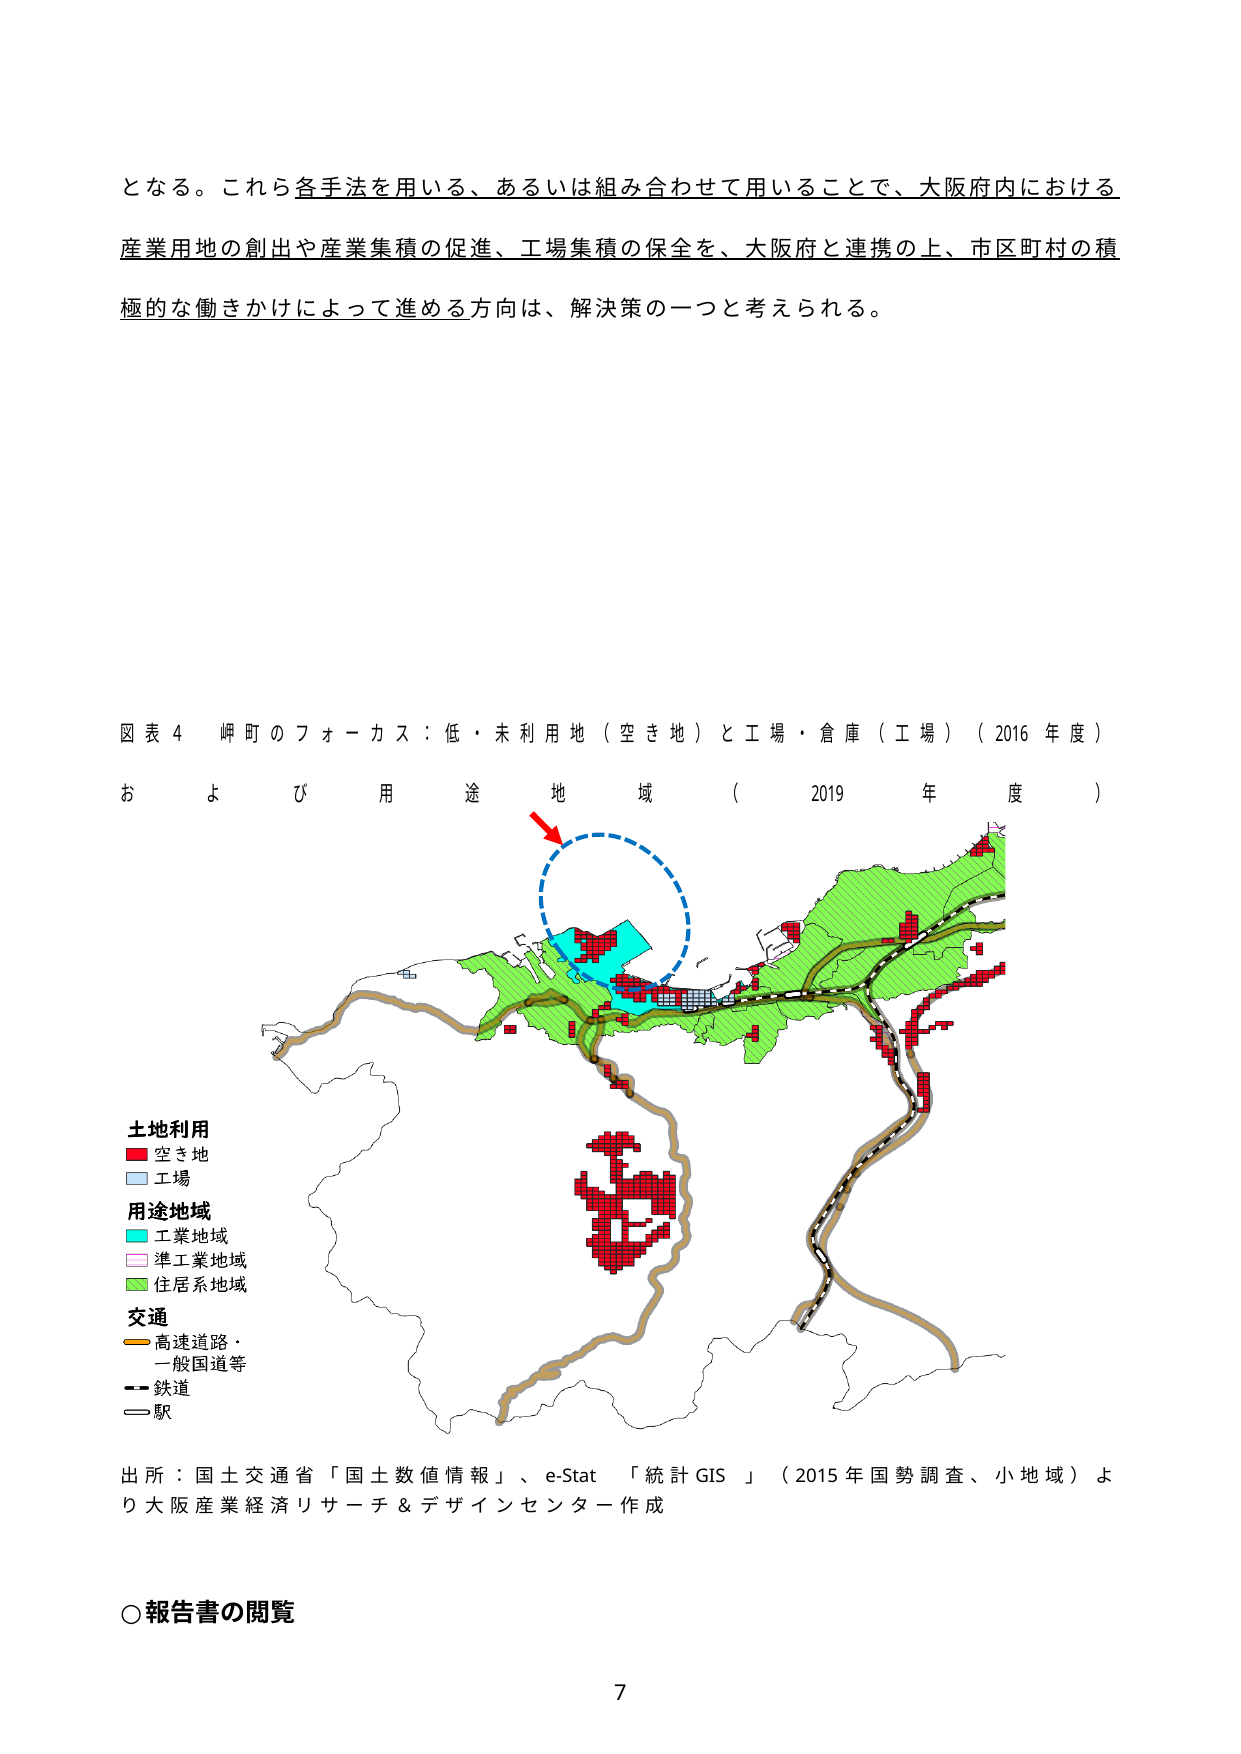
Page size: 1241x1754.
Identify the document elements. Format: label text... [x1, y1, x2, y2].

text 出所：国土交通省「国土数値情報」、e-Stat「統計GIS」（2015年国勢調査、小地域）より大阪産業経済リサーチ＆デザインセンター作成 [120, 1459, 1120, 1520]
picture [120, 822, 1006, 1449]
text となる。これら各手法を用いる、あるいは組み合わせて用いることで、大阪府内における産業用地の創出や産業集積の促進、工場集積の保全を、大阪府と連携の上、市区町村の積極的な働きかけによって進める方向は、解決策の一つと考えられる。 [120, 260, 1120, 337]
text となる。これら各手法を用いる、あるいは組み合わせて用いることで、大阪府内における産業用地の創出や産業集積の促進、工場集積の保全を、大阪府と連携の上、市区町村の積極的な働きかけによって進める方向は、解決策の一つと考えられる。 [120, 156, 1120, 258]
text ○報告書の閲覧 [120, 1580, 1120, 1641]
